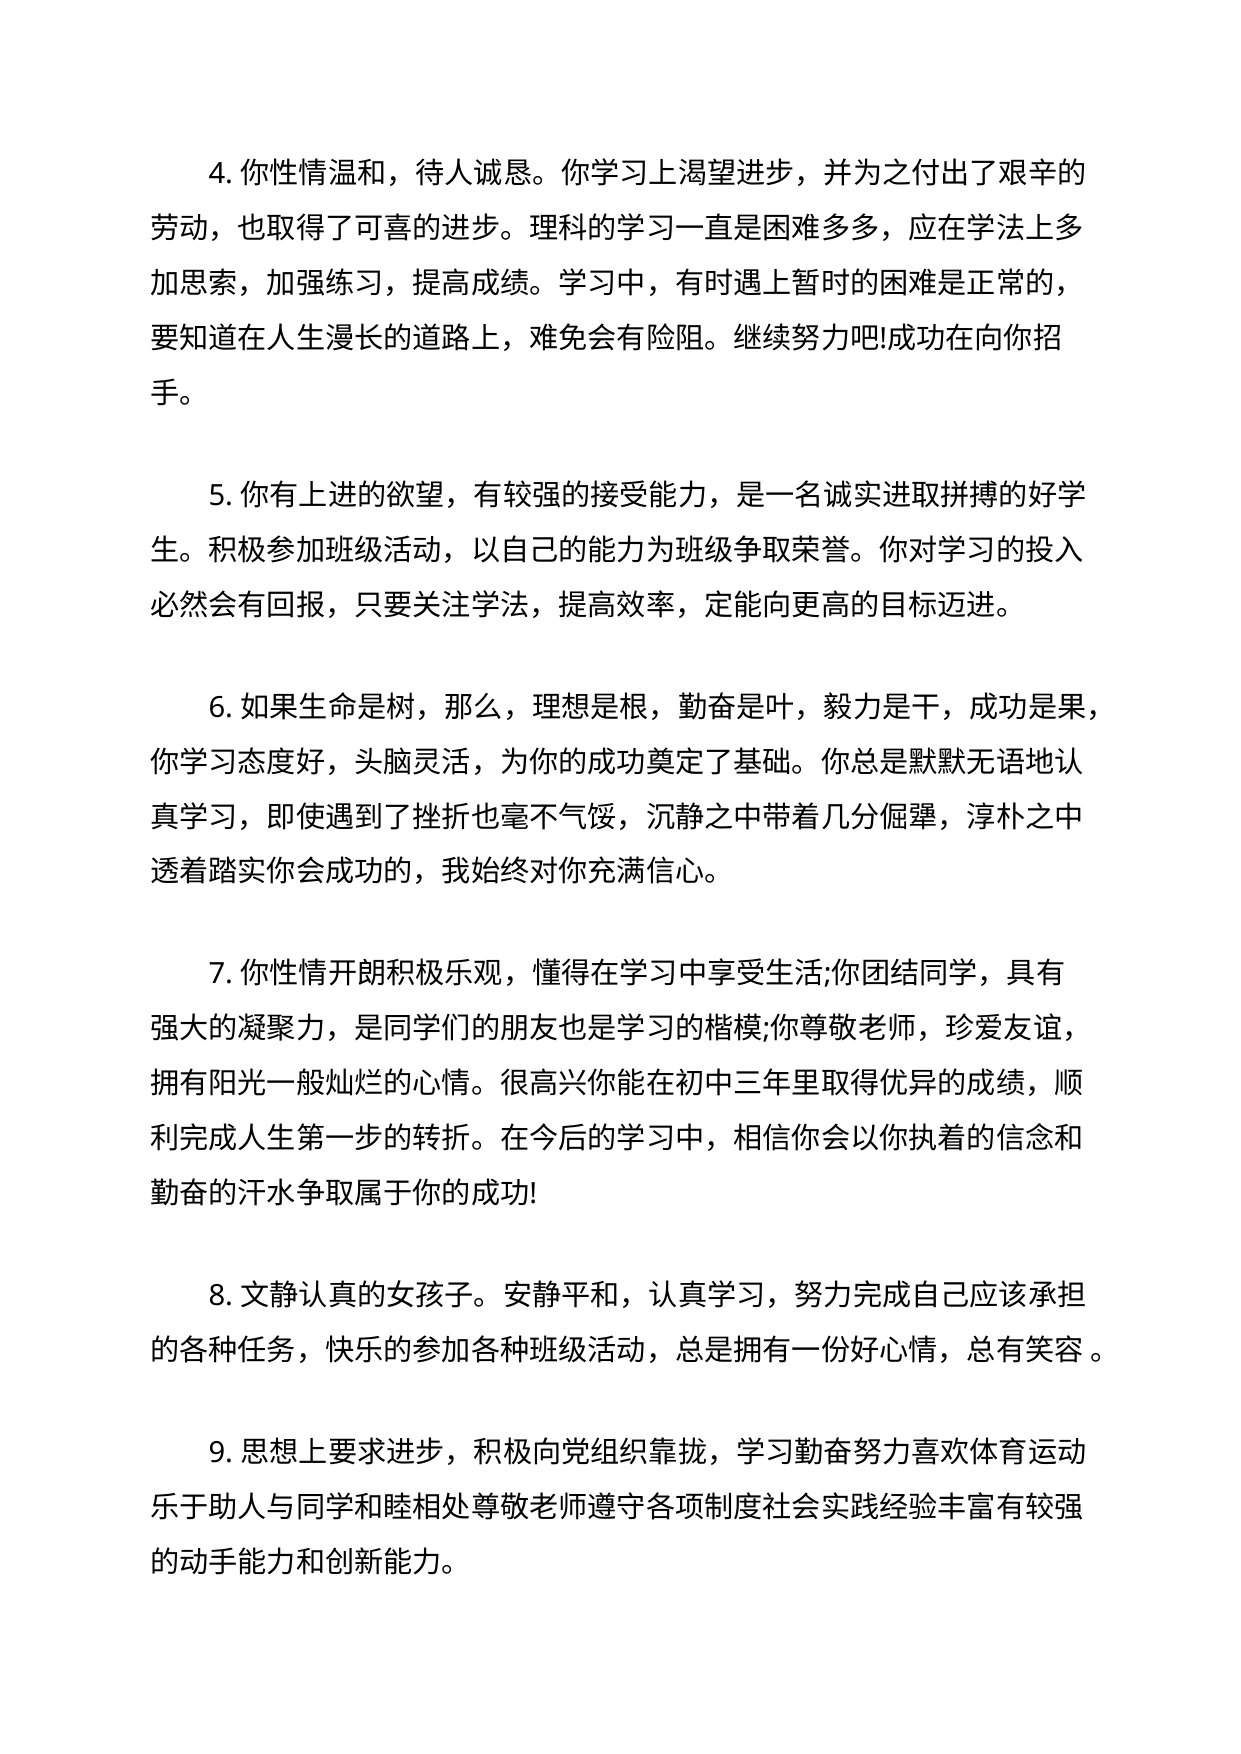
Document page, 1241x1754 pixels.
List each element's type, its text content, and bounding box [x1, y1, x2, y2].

text 5. 你有上进的欲望，有较强的接受能力，是一名诚实进取拼搏的好学生。积极参加班级活动，以自己的能力为班级争取荣誉。你对学习的投入必然会有回报，只要关注学法，提高效率，定能向更高的目标迈进。 [150, 472, 1090, 624]
text 8. 文静认真的女孩子。安静平和，认真学习，努力完成自己应该承担的各种任务，快乐的参加各种班级活动，总是拥有一份好心情，总有笑容 。 [150, 1272, 1090, 1369]
text 4. 你性情温和，待人诚恳。你学习上渴望进步，并为之付出了艰辛的劳动，也取得了可喜的进步。理科的学习一直是困难多多，应在学法上多加思索，加强练习，提高成绩。学习中，有时遇上暂时的困难是正常的，要知道在人生漫长的道路上，难免会有险阻。继续努力吧!成功在向你招手。 [150, 150, 1090, 412]
text 6. 如果生命是树，那么，理想是根，勤奋是叶，毅力是干，成功是果，你学习态度好，头脑灵活，为你的成功奠定了基础。你总是默默无语地认真学习，即使遇到了挫折也毫不气馁，沉静之中带着几分倔犟，淳朴之中透着踏实你会成功的，我始终对你充满信心。 [150, 683, 1090, 890]
text 9. 思想上要求进步，积极向党组织靠拢，学习勤奋努力喜欢体育运动乐于助人与同学和睦相处尊敬老师遵守各项制度社会实践经验丰富有较强的动手能力和创新能力。 [150, 1428, 1090, 1581]
text 7. 你性情开朗积极乐观，懂得在学习中享受生活;你团结同学，具有强大的凝聚力，是同学们的朋友也是学习的楷模;你尊敬老师，珍爱友谊，拥有阳光一般灿烂的心情。很高兴你能在初中三年里取得优异的成绩，顺利完成人生第一步的转折。在今后的学习中，相信你会以你执着的信念和勤奋的汗水争取属于你的成功! [150, 950, 1090, 1212]
